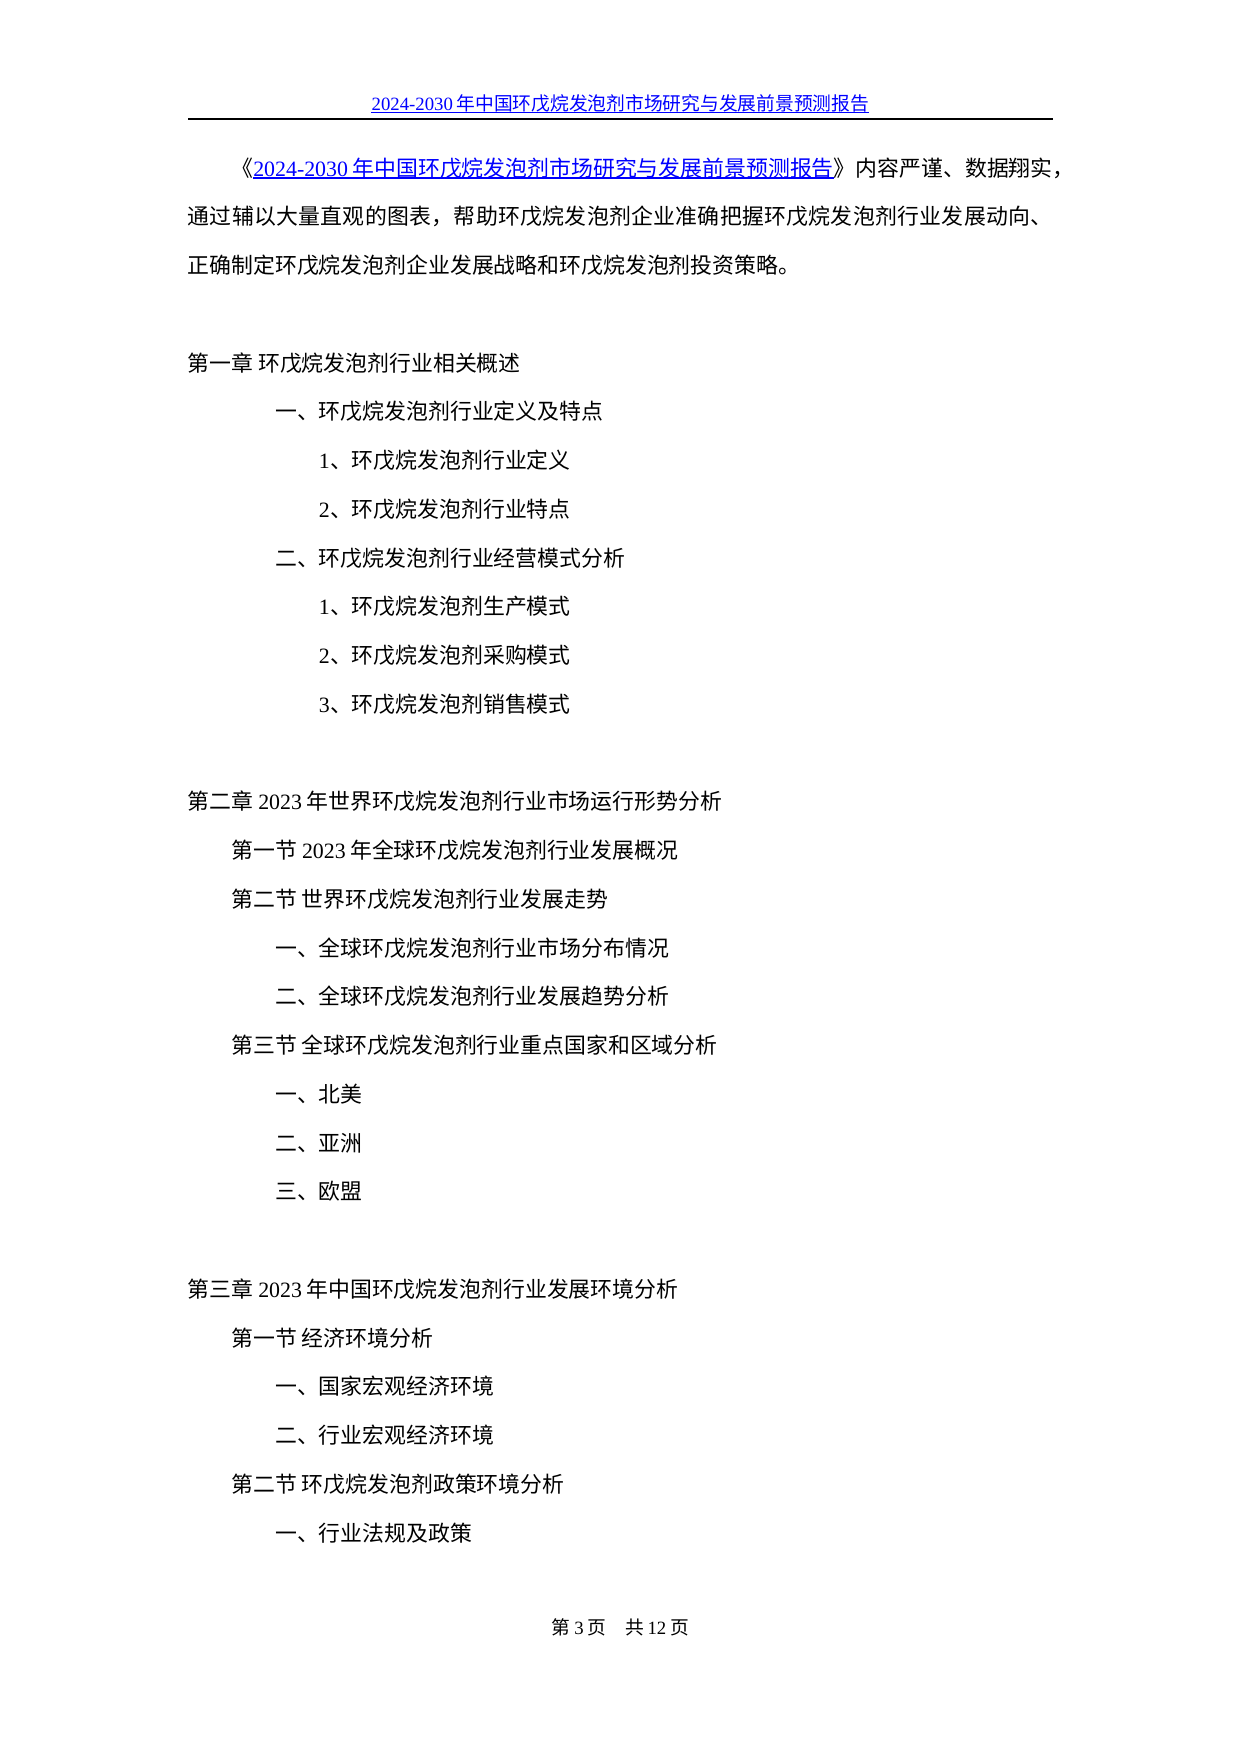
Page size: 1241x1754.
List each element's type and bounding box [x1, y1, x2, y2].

text [187, 150, 1053, 1548]
